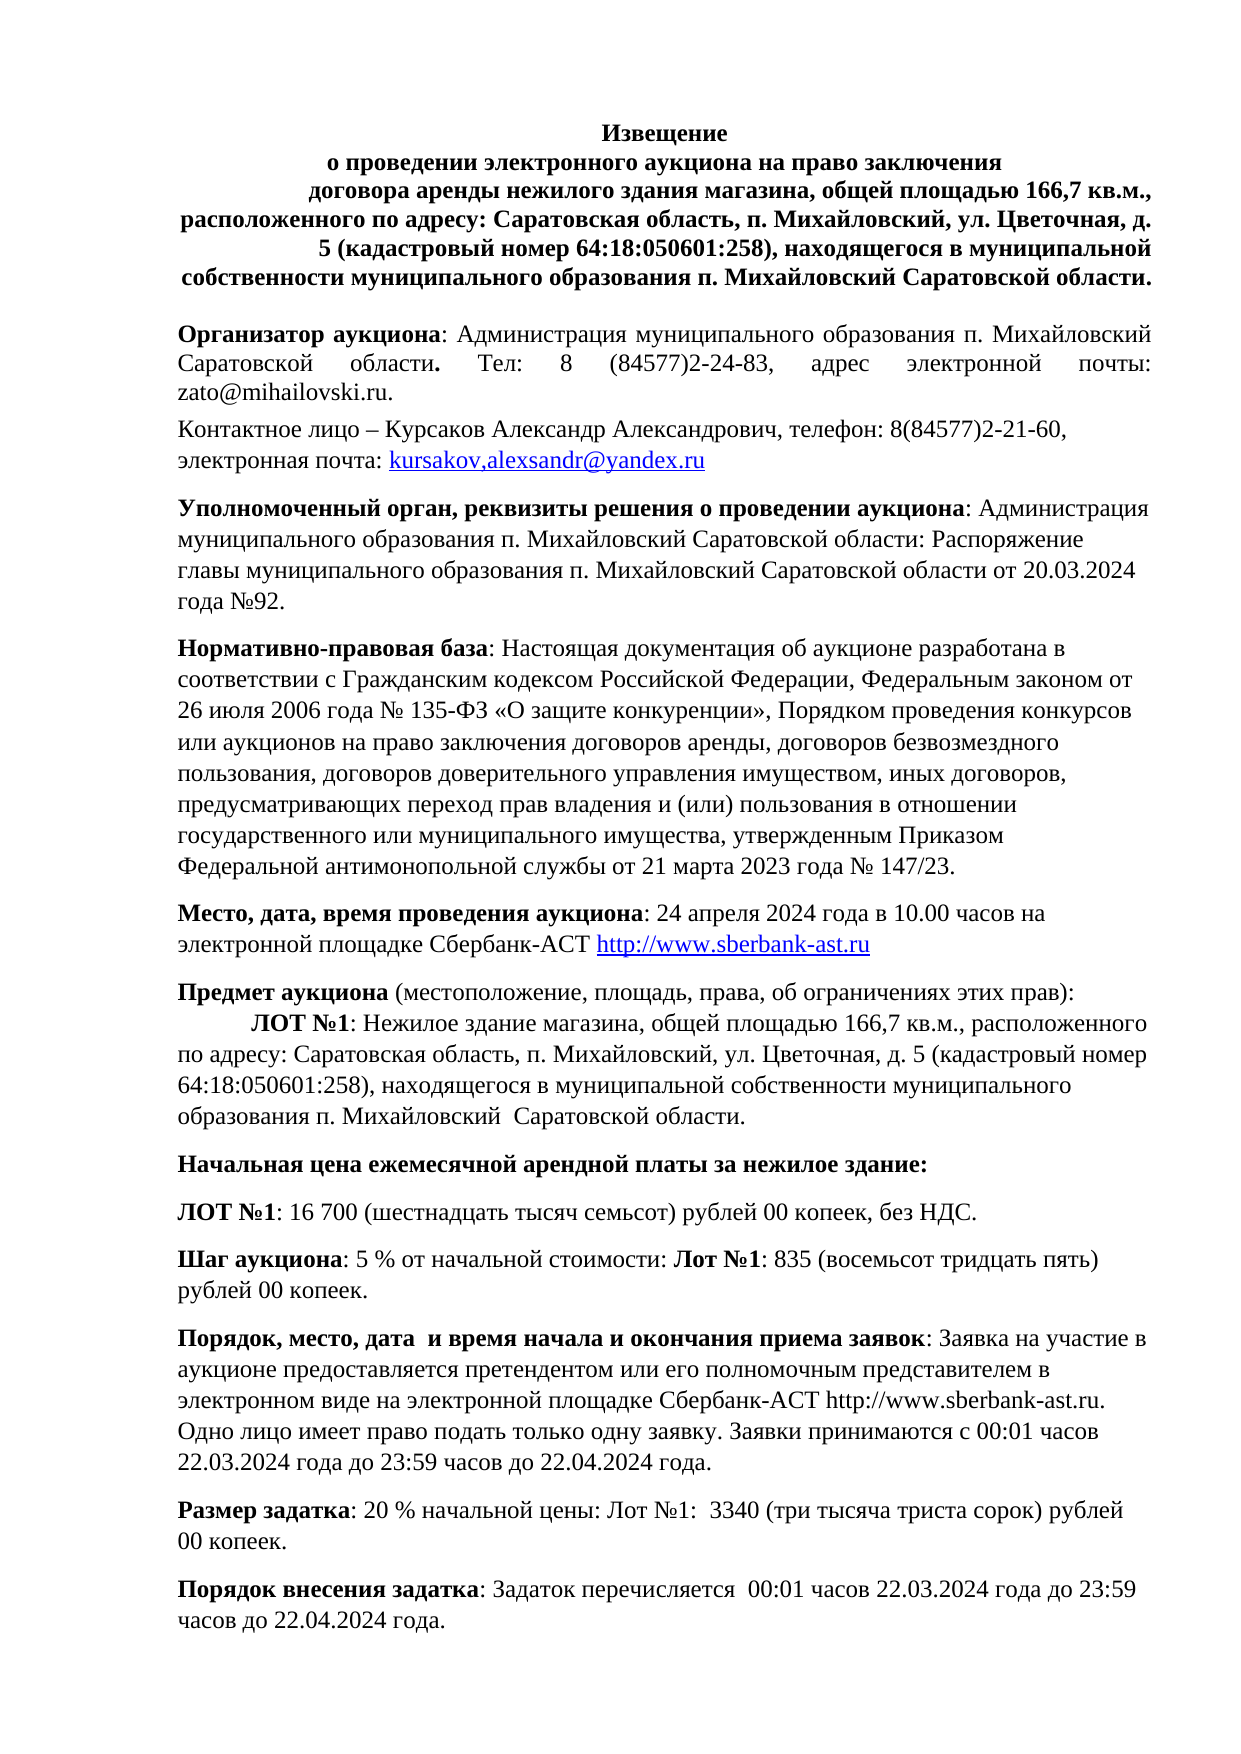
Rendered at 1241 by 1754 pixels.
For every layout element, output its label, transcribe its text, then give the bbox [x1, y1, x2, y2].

text Уполномоченный орган, реквизиты решения о проведении аукциона: Администрация муниципального образования п. Михайловский Саратовской области: Распоряжение главы муниципального образования п. Михайловский Саратовской области от 20.03.2024 года №92. [177, 493, 1152, 614]
text Контактное лицо – Курсаков Александр Александрович, телефон: 8(84577)2-21-60, электронная почта: kursakov,alexsandr@yandex.ru [177, 414, 1152, 474]
text Место, дата, время проведения аукциона: 24 апреля 2024 года в 10.00 часов на электронной площадке Сбербанк-АСТ http://www.sberbank-ast.ru [177, 898, 1152, 958]
text ЛОТ №1: 16 700 (шестнадцать тысяч семьсот) рублей 00 копеек, без НДС. [177, 1197, 1152, 1226]
text Нормативно-правовая база: Настоящая документация об аукционе разработана в соответствии с Гражданским кодексом Российской Федерации, Федеральным законом от 26 июля 2006 года № 135-ФЗ «О защите конкуренции», Порядком проведения конкурсов или аукционов на право заключения договоров аренды, договоров безвозмездного пользования, договоров доверительного управления имуществом, иных договоров, предусматривающих переход прав владения и (или) пользования в отношении государственного или муниципального имущества, утвержденным Приказом Федеральной антимонопольной службы от 21 марта 2023 года № 147/23. [177, 633, 1152, 879]
text Организатор аукциона: Администрация муниципального образования п. Михайловский Саратовской области. Тел: 8 (84577)2-24-83, адрес электронной почты: zato@mihailovski.ru. [177, 319, 1152, 406]
text Размер задатка: 20 % начальной цены: Лот №1: 3340 (три тысяча триста сорок) рублей 00 копеек. [177, 1495, 1152, 1555]
text Порядок, место, дата и время начала и окончания приема заявок: Заявка на участие в аукционе предоставляется претендентом или его полномочным представителем в электронном виде на электронной площадке Сбербанк-АСТ http://www.sberbank-ast.ru. Одно лицо имеет право подать только одну заявку. Заявки принимаются с 00:01 часов 22.03.2024 года до 23:59 часов до 22.04.2024 года. [177, 1323, 1152, 1476]
text Предмет аукциона (местоположение, площадь, права, об ограничениях этих прав): ЛОТ №1: Нежилое здание магазина, общей площадью 166,7 кв.м., расположенного по адресу: Саратовская область, п. Михайловский, ул. Цветочная, д. 5 (кадастровый номер 64:18:050601:258), находящегося в муниципальной собственности муниципального образования п. Михайловский Саратовской области. [177, 977, 1152, 1130]
text Начальная цена ежемесячной арендной платы за нежилое здание: [177, 1149, 1152, 1178]
subtitle о проведении электронного аукциона на право заключения [177, 147, 1152, 176]
subtitle Извещение [177, 118, 1152, 147]
text Шаг аукциона: 5 % от начальной стоимости: Лот №1: 835 (восемьсот тридцать пять) рублей 00 копеек. [177, 1244, 1152, 1304]
text Порядок внесения задатка: Задаток перечисляется 00:01 часов 22.03.2024 года до 23:59 часов до 22.04.2024 года. [177, 1574, 1152, 1634]
subtitle договора аренды нежилого здания магазина, общей площадью 166,7 кв.м., расположенного по адресу: Саратовская область, п. Михайловский, ул. Цветочная, д. 5 (кадастровый номер 64:18:050601:258), находящегося в муниципальной собственности муниципального образования п. Михайловский Саратовской области. [177, 176, 1152, 291]
